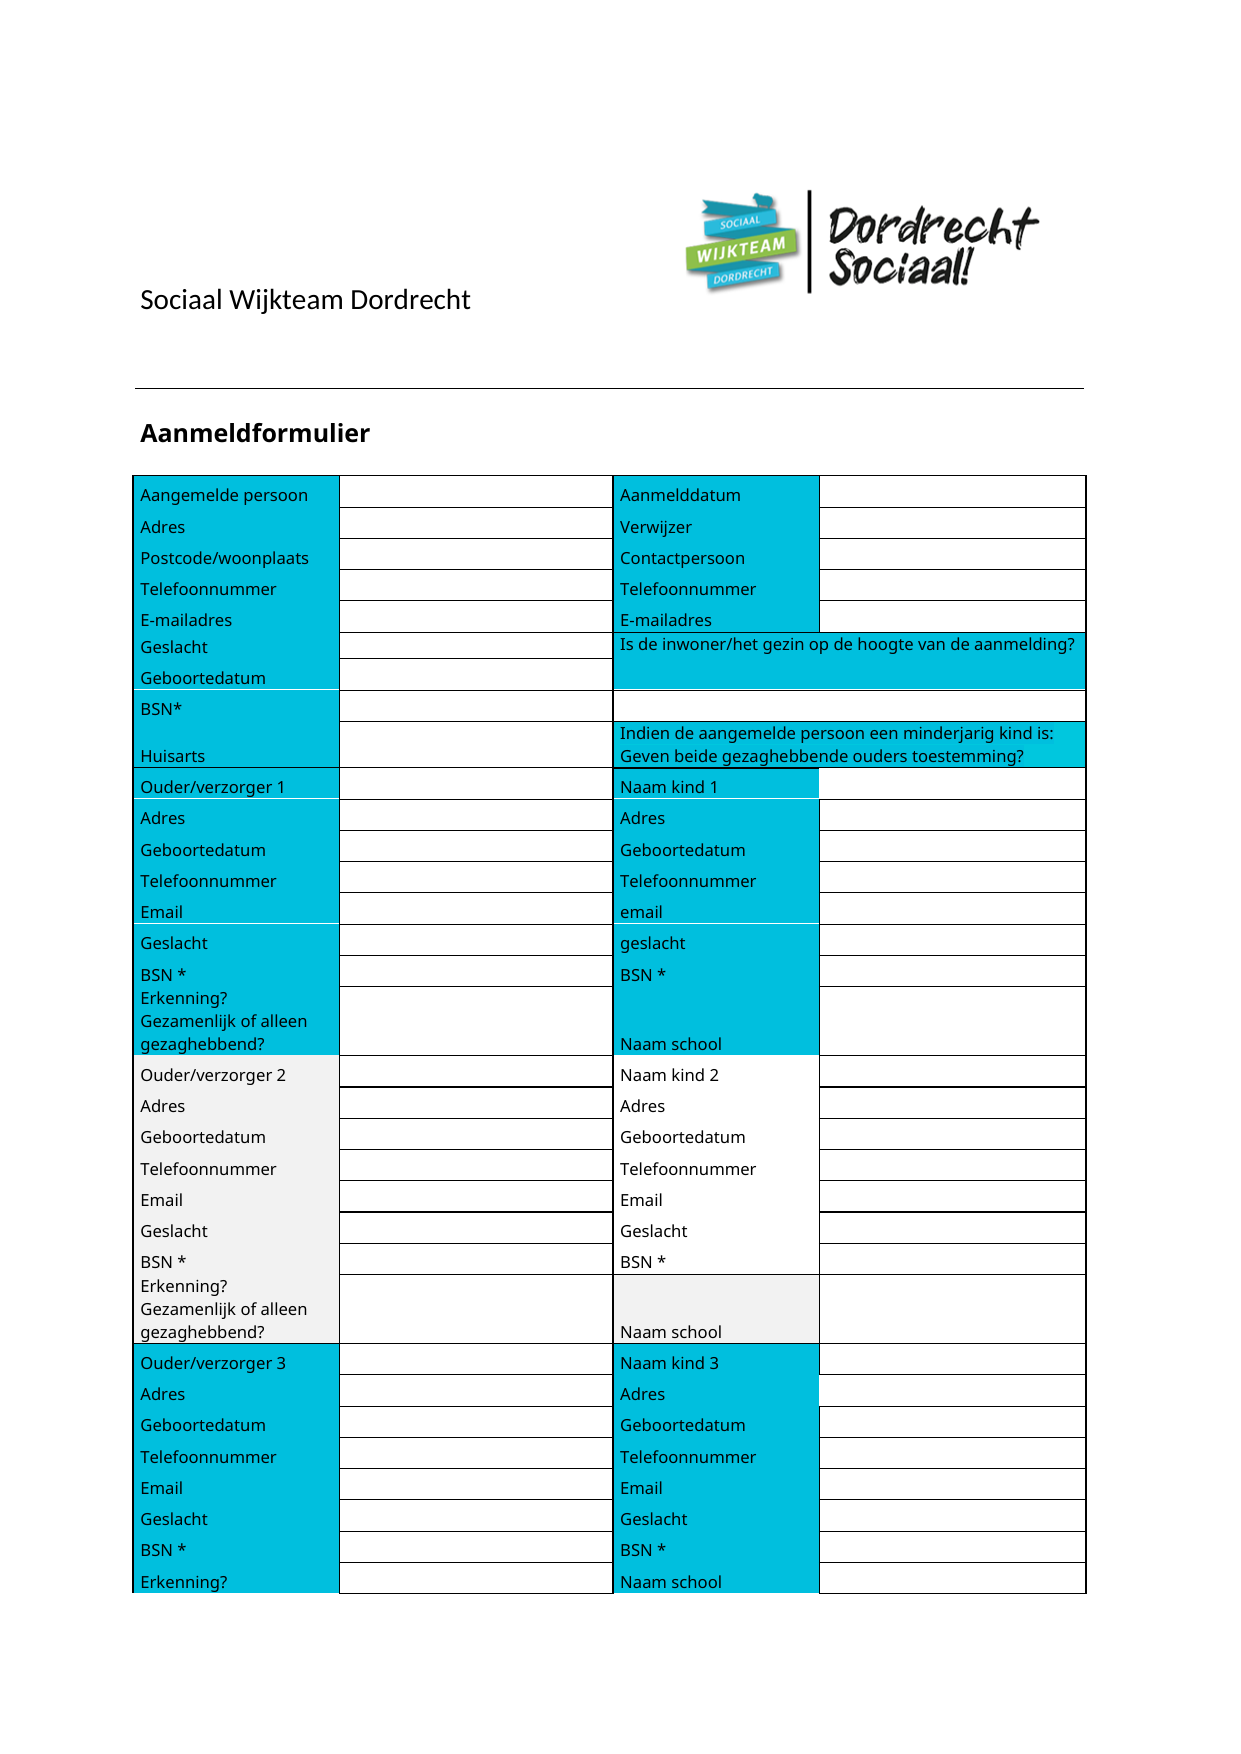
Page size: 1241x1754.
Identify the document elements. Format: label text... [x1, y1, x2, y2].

table_cell Adres [614, 1374, 819, 1406]
table_cell [820, 800, 1085, 830]
table_cell Adres [134, 507, 339, 538]
table_cell Naam kind 2 [614, 1055, 819, 1086]
table_cell Telefoonnummer [134, 1149, 339, 1180]
table_cell [340, 1275, 612, 1343]
table_cell [820, 987, 1085, 1055]
table_cell [340, 1181, 612, 1211]
picture [682, 179, 1043, 310]
table_cell [820, 893, 1085, 923]
table_cell [340, 1150, 612, 1180]
table_cell [340, 1344, 612, 1374]
table_cell [340, 1469, 612, 1499]
table_cell [820, 539, 1085, 569]
table_cell Geslacht [134, 632, 339, 658]
table_cell [820, 1438, 1085, 1468]
table_cell Naam school [614, 1275, 819, 1343]
table_cell [820, 1275, 1085, 1343]
table_cell [340, 1438, 612, 1468]
table_cell [820, 476, 1085, 507]
table_cell Naam school [614, 986, 819, 1055]
table_cell [820, 1213, 1085, 1243]
table_cell E-mailadres [134, 600, 339, 632]
table_cell Telefoonnummer [134, 861, 339, 892]
table_header Sociaal Wijkteam Dordrecht [133, 180, 1086, 388]
table_cell [820, 570, 1085, 600]
table_cell [340, 508, 612, 538]
table_cell Naam kind 3 [614, 1344, 819, 1374]
table_cell [340, 768, 612, 798]
table_cell Ouder/verzorger 2 [134, 1055, 339, 1086]
table_cell Email [134, 1468, 339, 1499]
table_cell [340, 1056, 612, 1086]
table_cell Adres [134, 1086, 339, 1118]
table_cell BSN* [134, 690, 339, 721]
table_cell [340, 862, 612, 892]
table_cell Postcode/woonplaats [134, 538, 339, 569]
table_cell Aanmeldformulier [133, 388, 1086, 475]
table_cell Geboortedatum [614, 1406, 819, 1437]
table_cell Ouder/verzorger 1 [134, 768, 339, 798]
table_cell [937, 691, 1085, 721]
table_cell [340, 722, 612, 767]
table_cell BSN * [134, 1531, 339, 1562]
table_cell [340, 601, 612, 632]
table_cell Telefoonnummer [134, 569, 339, 600]
table_cell [820, 1500, 1085, 1531]
table_cell Geboortedatum [134, 658, 339, 689]
table_cell Aangemelde persoon [134, 476, 339, 507]
table_cell Geboortedatum [134, 1118, 339, 1149]
table_cell [340, 1532, 612, 1562]
table_cell Geslacht [134, 1211, 339, 1243]
table_cell BSN * [614, 1531, 819, 1562]
table_cell [819, 1375, 1085, 1406]
table_cell [340, 659, 612, 689]
table_cell [340, 570, 612, 600]
table_cell [820, 925, 1085, 955]
table_cell [614, 691, 937, 721]
table_cell Telefoonnummer [614, 1437, 819, 1468]
table_cell Email [134, 892, 339, 923]
table_cell [340, 1500, 612, 1531]
table_cell [340, 476, 612, 507]
table_cell [820, 831, 1085, 861]
table_cell [820, 1056, 1085, 1086]
table_cell Adres [134, 1374, 339, 1406]
table_cell [340, 1563, 612, 1593]
table_cell Erkenning? Gezamenlijk of alleen gezaghebbend? [134, 986, 339, 1055]
table_cell [820, 1181, 1085, 1211]
table_cell [340, 1213, 612, 1243]
table_cell [820, 956, 1085, 986]
table_cell [340, 1119, 612, 1149]
table_cell Geboortedatum [134, 1406, 339, 1437]
table_cell [820, 1344, 1085, 1374]
table_cell Erkenning? Gezamenlijk of alleen gezaghebbend? [134, 1274, 339, 1343]
table_cell BSN * [134, 955, 339, 986]
table_cell Verwijzer [614, 507, 819, 538]
table_cell Telefoonnummer [614, 1149, 819, 1180]
table_cell [820, 862, 1085, 892]
table_cell Geslacht [614, 1499, 819, 1531]
table_cell [820, 601, 1085, 632]
table_cell Telefoonnummer [134, 1437, 339, 1468]
table_cell Telefoonnummer [614, 569, 819, 600]
table_cell [820, 1563, 1085, 1593]
table_cell [340, 1244, 612, 1274]
table_cell [340, 1407, 612, 1437]
table_cell email [614, 892, 819, 923]
table_cell [340, 633, 612, 658]
table_cell [340, 800, 612, 830]
table_cell Naam school [614, 1562, 819, 1593]
table_cell Geboortedatum [614, 1118, 819, 1149]
table_cell [820, 1244, 1085, 1274]
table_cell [134, 1562, 339, 1593]
table_cell [340, 893, 612, 923]
table_cell Huisarts [134, 721, 339, 767]
table_cell Telefoonnummer [614, 861, 819, 892]
table_cell BSN * [134, 1243, 339, 1274]
table_cell Adres [614, 1086, 819, 1118]
table_cell Email [614, 1180, 819, 1211]
table_cell [340, 831, 612, 861]
table_cell [340, 987, 612, 1055]
table_cell [820, 1532, 1085, 1562]
table_cell [340, 539, 612, 569]
table_cell BSN * [614, 1243, 819, 1274]
table_cell Indien de aangemelde persoon een minderjarig kind is: Geven beide gezaghebbende ouders toestemming? [614, 722, 1085, 767]
table_cell Geslacht [134, 924, 339, 955]
table_cell [340, 1375, 612, 1406]
table_cell E-mailadres [614, 600, 819, 632]
table_cell [820, 1088, 1085, 1118]
table_cell [340, 956, 612, 986]
table_cell Adres [134, 799, 339, 830]
table_cell Adres [614, 799, 819, 830]
table_cell Ouder/verzorger 3 [134, 1344, 339, 1374]
table_cell Contactpersoon [614, 538, 819, 569]
table_cell [340, 691, 612, 721]
table_cell BSN * [614, 955, 819, 986]
table_cell [820, 1407, 1085, 1437]
table_cell Geboortedatum [134, 830, 339, 861]
table_cell [340, 925, 612, 955]
table_cell Email [614, 1468, 819, 1499]
table_cell Email [134, 1180, 339, 1211]
table_cell [820, 1150, 1085, 1180]
table_cell [340, 1088, 612, 1118]
table_cell Geslacht [134, 1499, 339, 1531]
table_cell geslacht [614, 924, 819, 955]
table_cell Geslacht [614, 1211, 819, 1243]
table_cell [820, 1469, 1085, 1499]
table_cell [820, 1119, 1085, 1149]
table_cell [819, 768, 1085, 798]
table_cell Aanmelddatum [614, 476, 819, 507]
table_cell Is de inwoner/het gezin op de hoogte van de aanmelding? [614, 633, 1085, 689]
table_cell Naam kind 1 [614, 769, 819, 798]
table_cell [820, 508, 1085, 538]
table_cell Geboortedatum [614, 830, 819, 861]
